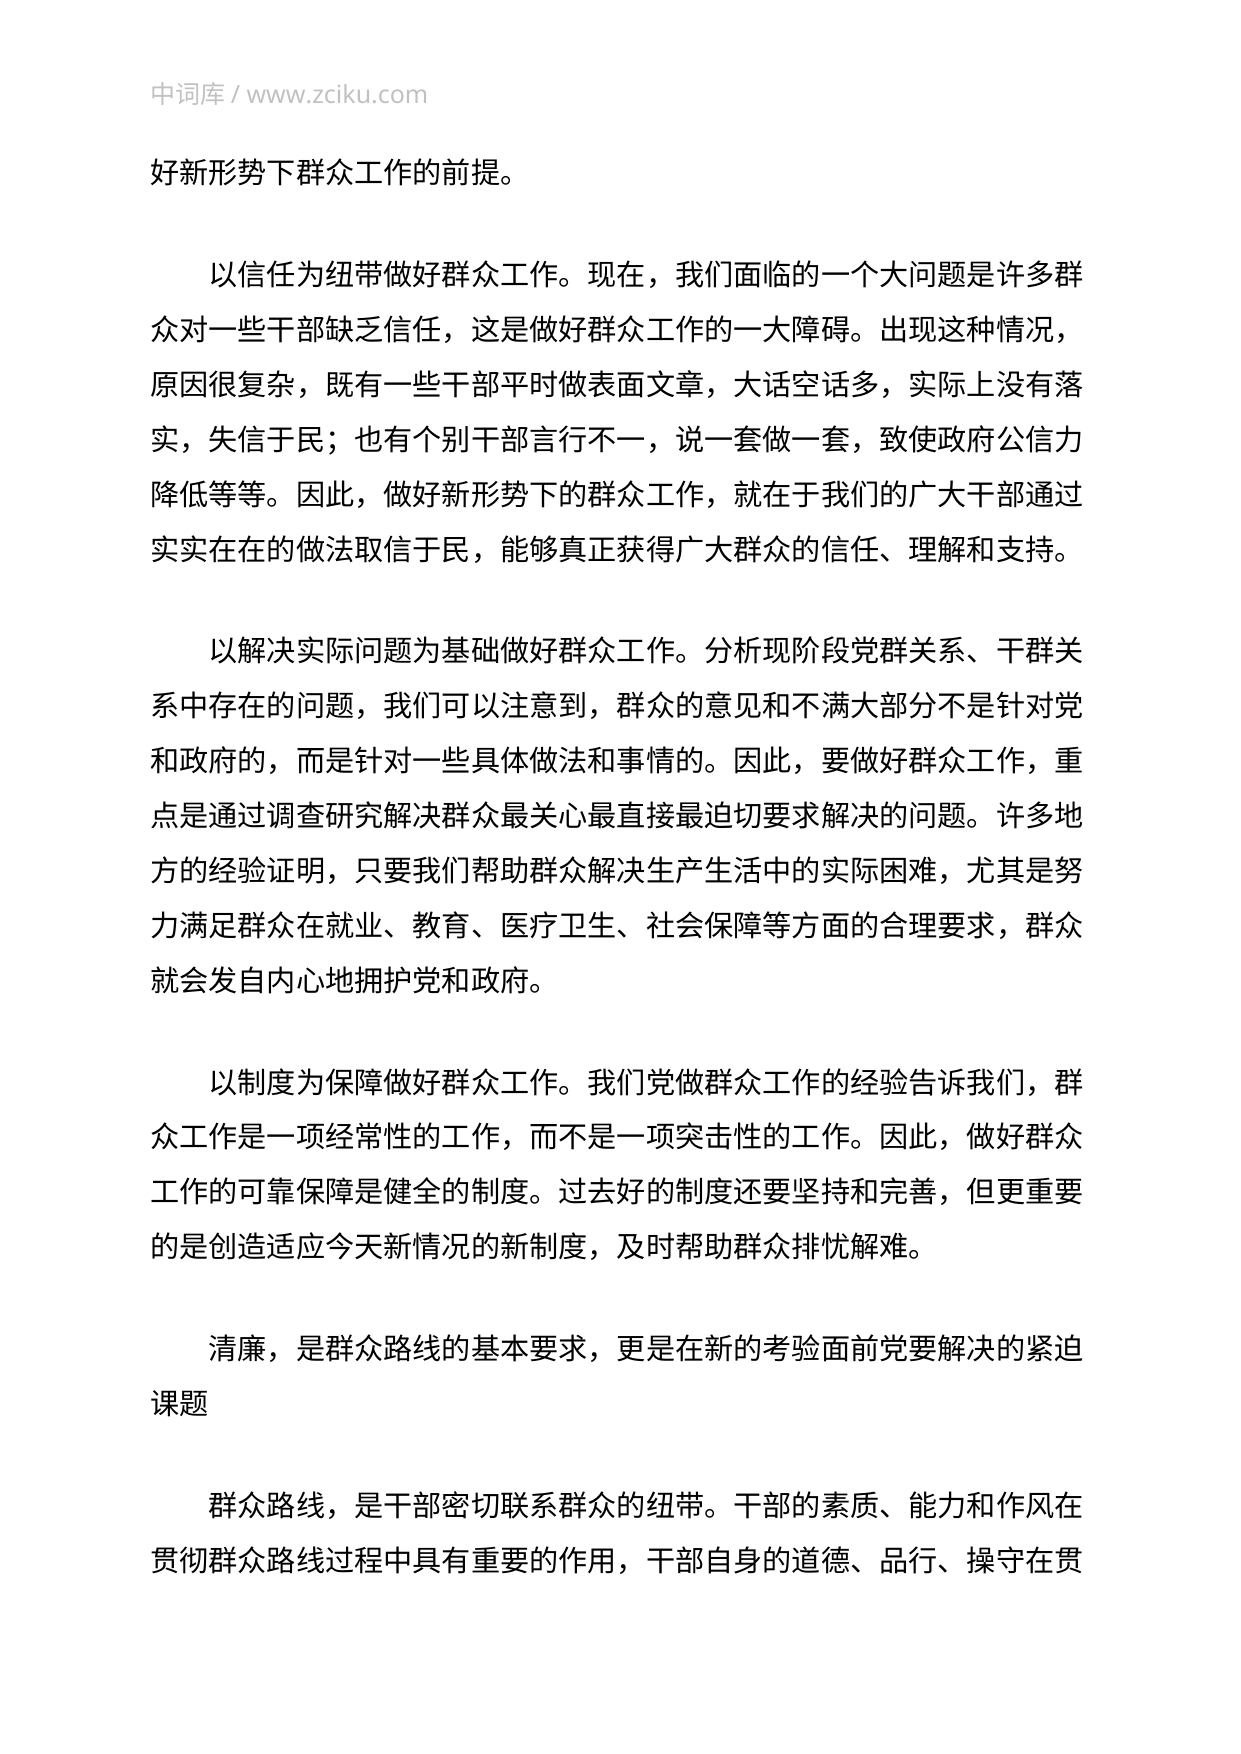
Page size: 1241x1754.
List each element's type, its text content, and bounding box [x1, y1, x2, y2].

text 以制度为保障做好群众工作。我们党做群众工作的经验告诉我们，群众工作是一项经常性的工作，而不是一项突击性的工作。因此，做好群众工作的可靠保障是健全的制度。过去好的制度还要坚持和完善，但更重要的是创造适应今天新情况的新制度，及时帮助群众排忧解难。 [150, 1059, 1090, 1266]
text 清廉，是群众路线的基本要求，更是在新的考验面前党要解决的紧迫课题 [150, 1326, 1090, 1423]
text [150, 150, 1090, 192]
text 以解决实际问题为基础做好群众工作。分析现阶段党群关系、干群关系中存在的问题，我们可以注意到，群众的意见和不满大部分不是针对党和政府的，而是针对一些具体做法和事情的。因此，要做好群众工作，重点是通过调查研究解决群众最关心最直接最迫切要求解决的问题。许多地方的经验证明，只要我们帮助群众解决生产生活中的实际困难，尤其是努力满足群众在就业、教育、医疗卫生、社会保障等方面的合理要求，群众就会发自内心地拥护党和政府。 [150, 628, 1090, 1000]
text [150, 1482, 1090, 1579]
text 以信任为纽带做好群众工作。现在，我们面临的一个大问题是许多群众对一些干部缺乏信任，这是做好群众工作的一大障碍。出现这种情况，原因很复杂，既有一些干部平时做表面文章，大话空话多，实际上没有落实，失信于民；也有个别干部言行不一，说一套做一套，致使政府公信力降低等等。因此，做好新形势下的群众工作，就在于我们的广大干部通过实实在在的做法取信于民，能够真正获得广大群众的信任、理解和支持。 [150, 252, 1090, 568]
